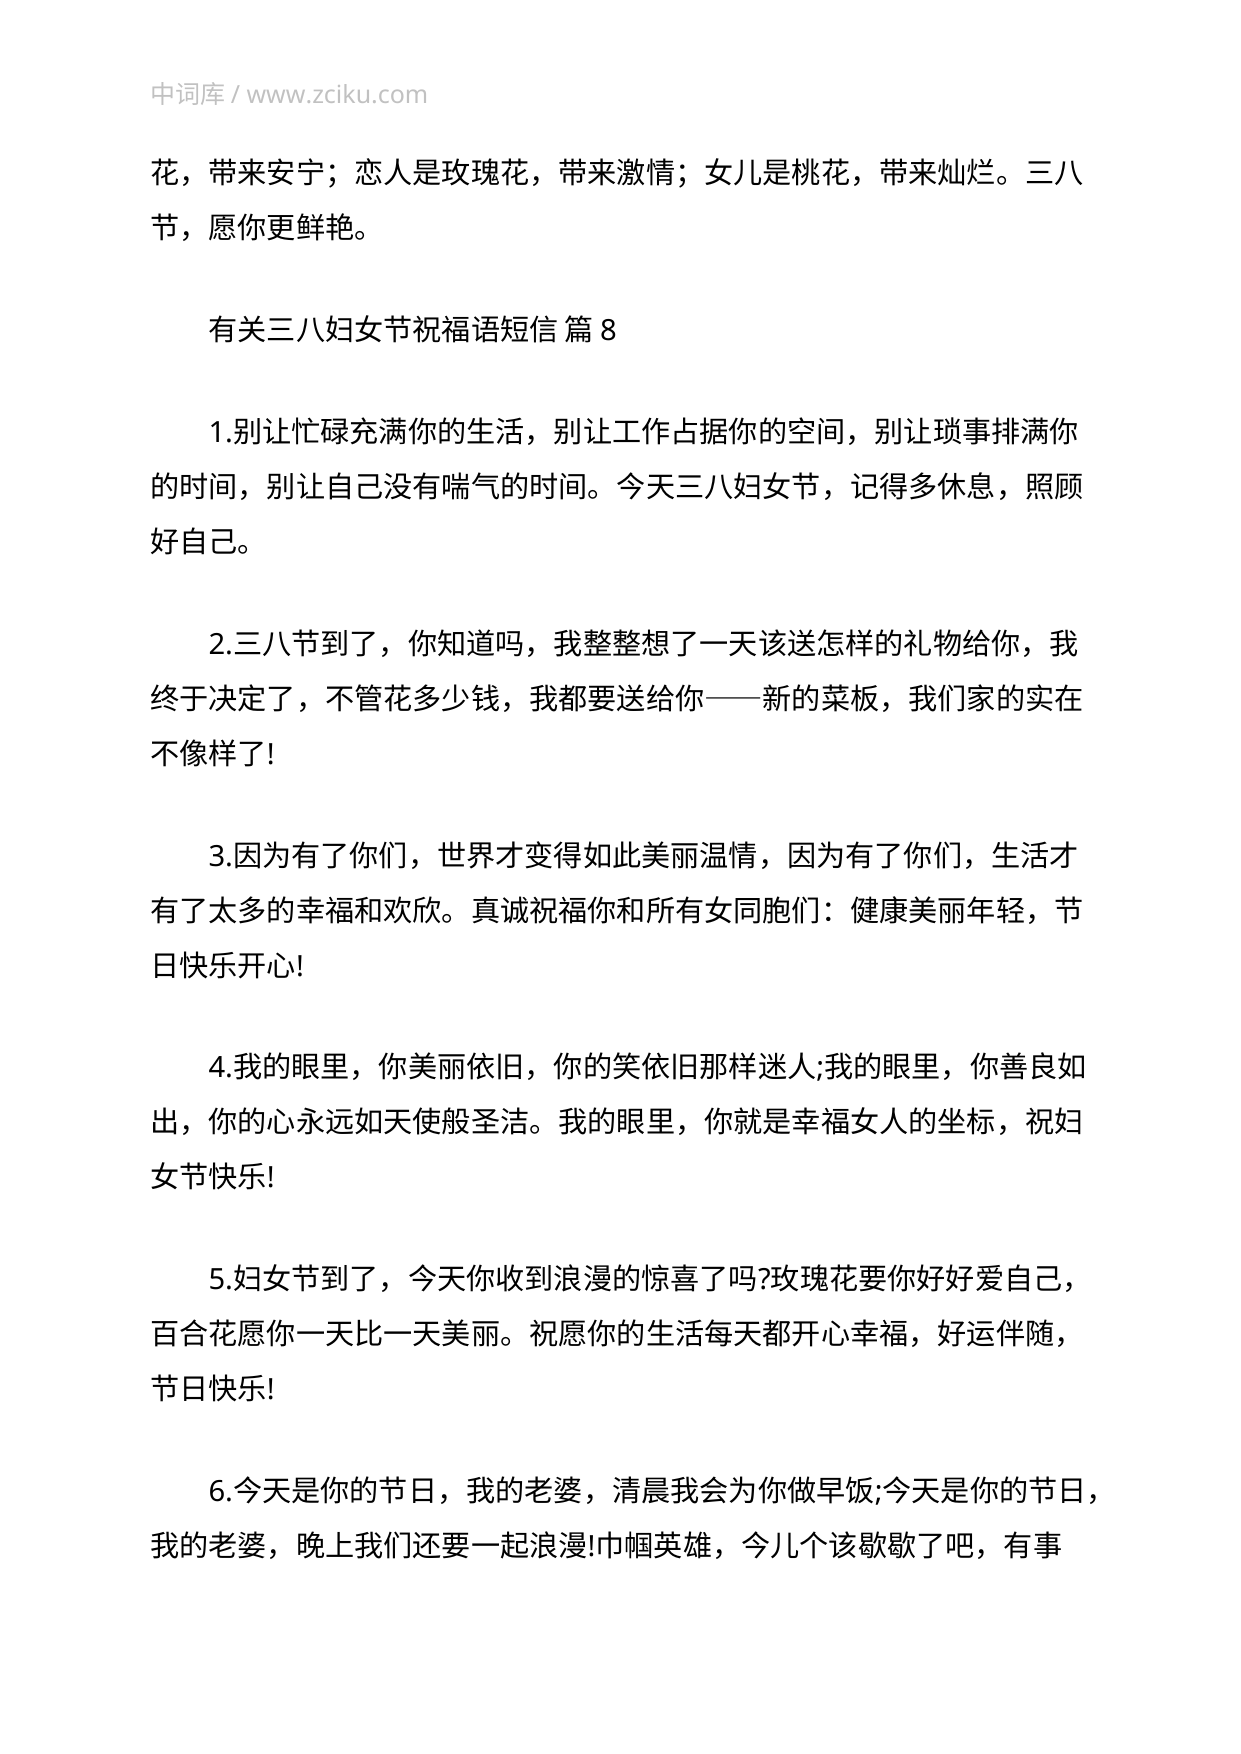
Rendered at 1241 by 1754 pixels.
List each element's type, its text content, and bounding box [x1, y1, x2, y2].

text 2.三八节到了，你知道吗，我整整想了一天该送怎样的礼物给你，我终于决定了，不管花多少钱，我都要送给你——新的菜板，我们家的实在不像样了! [150, 620, 1090, 773]
text 有关三八妇女节祝福语短信 篇8 [150, 307, 1090, 349]
text 3.因为有了你们，世界才变得如此美丽温情，因为有了你们，生活才有了太多的幸福和欢欣。真诚祝福你和所有女同胞们：健康美丽年轻，节日快乐开心! [150, 832, 1090, 984]
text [150, 1468, 1090, 1565]
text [150, 150, 1090, 247]
text 4.我的眼里，你美丽依旧，你的笑依旧那样迷人;我的眼里，你善良如出，你的心永远如天使般圣洁。我的眼里，你就是幸福女人的坐标，祝妇女节快乐! [150, 1044, 1090, 1196]
text 5.妇女节到了，今天你收到浪漫的惊喜了吗?玫瑰花要你好好爱自己，百合花愿你一天比一天美丽。祝愿你的生活每天都开心幸福，好运伴随，节日快乐! [150, 1256, 1090, 1408]
text 1.别让忙碌充满你的生活，别让工作占据你的空间，别让琐事排满你的时间，别让自己没有喘气的时间。今天三八妇女节，记得多休息，照顾好自己。 [150, 409, 1090, 561]
